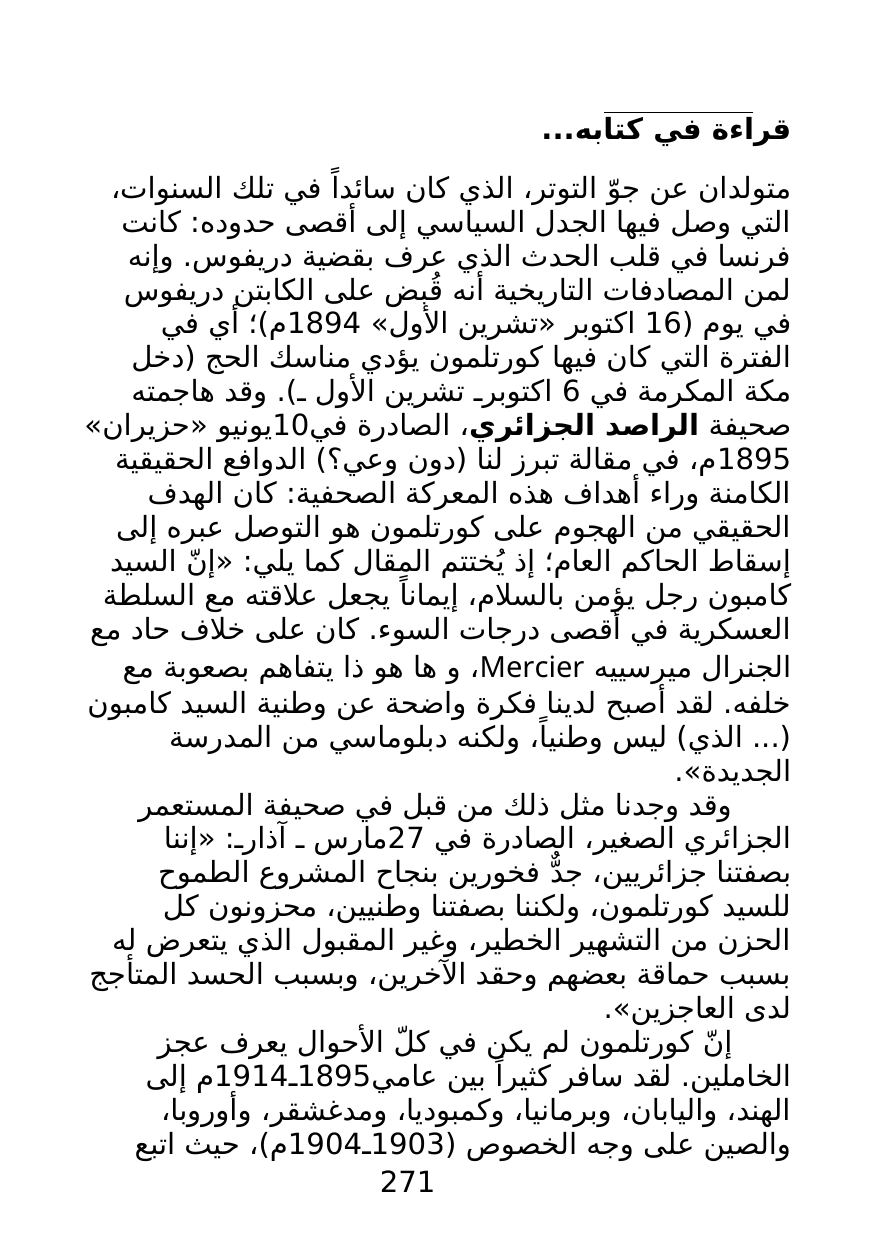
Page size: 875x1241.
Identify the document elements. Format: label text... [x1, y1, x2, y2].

text وقد وجدنا مثل ذلك من قبل في صحيفة المستعمر الجزائري الصغير، الصادرة في 27مارس ـ آذارـ: «إننا بصفتنا جزائريين، جدٌّ فخورين بنجاح المشروع الطموح للسيد كورتلمون، ولكننا بصفتنا وطنيين، محزونون كل الحزن من التشهير الخطير، وغير المقبول الذي يتعرض له بسبب حماقة بعضهم وحقد الآخرين، وبسبب الحسد المتأجج لدى العاجزين». [83, 788, 791, 1026]
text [83, 1026, 791, 1161]
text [83, 171, 791, 788]
